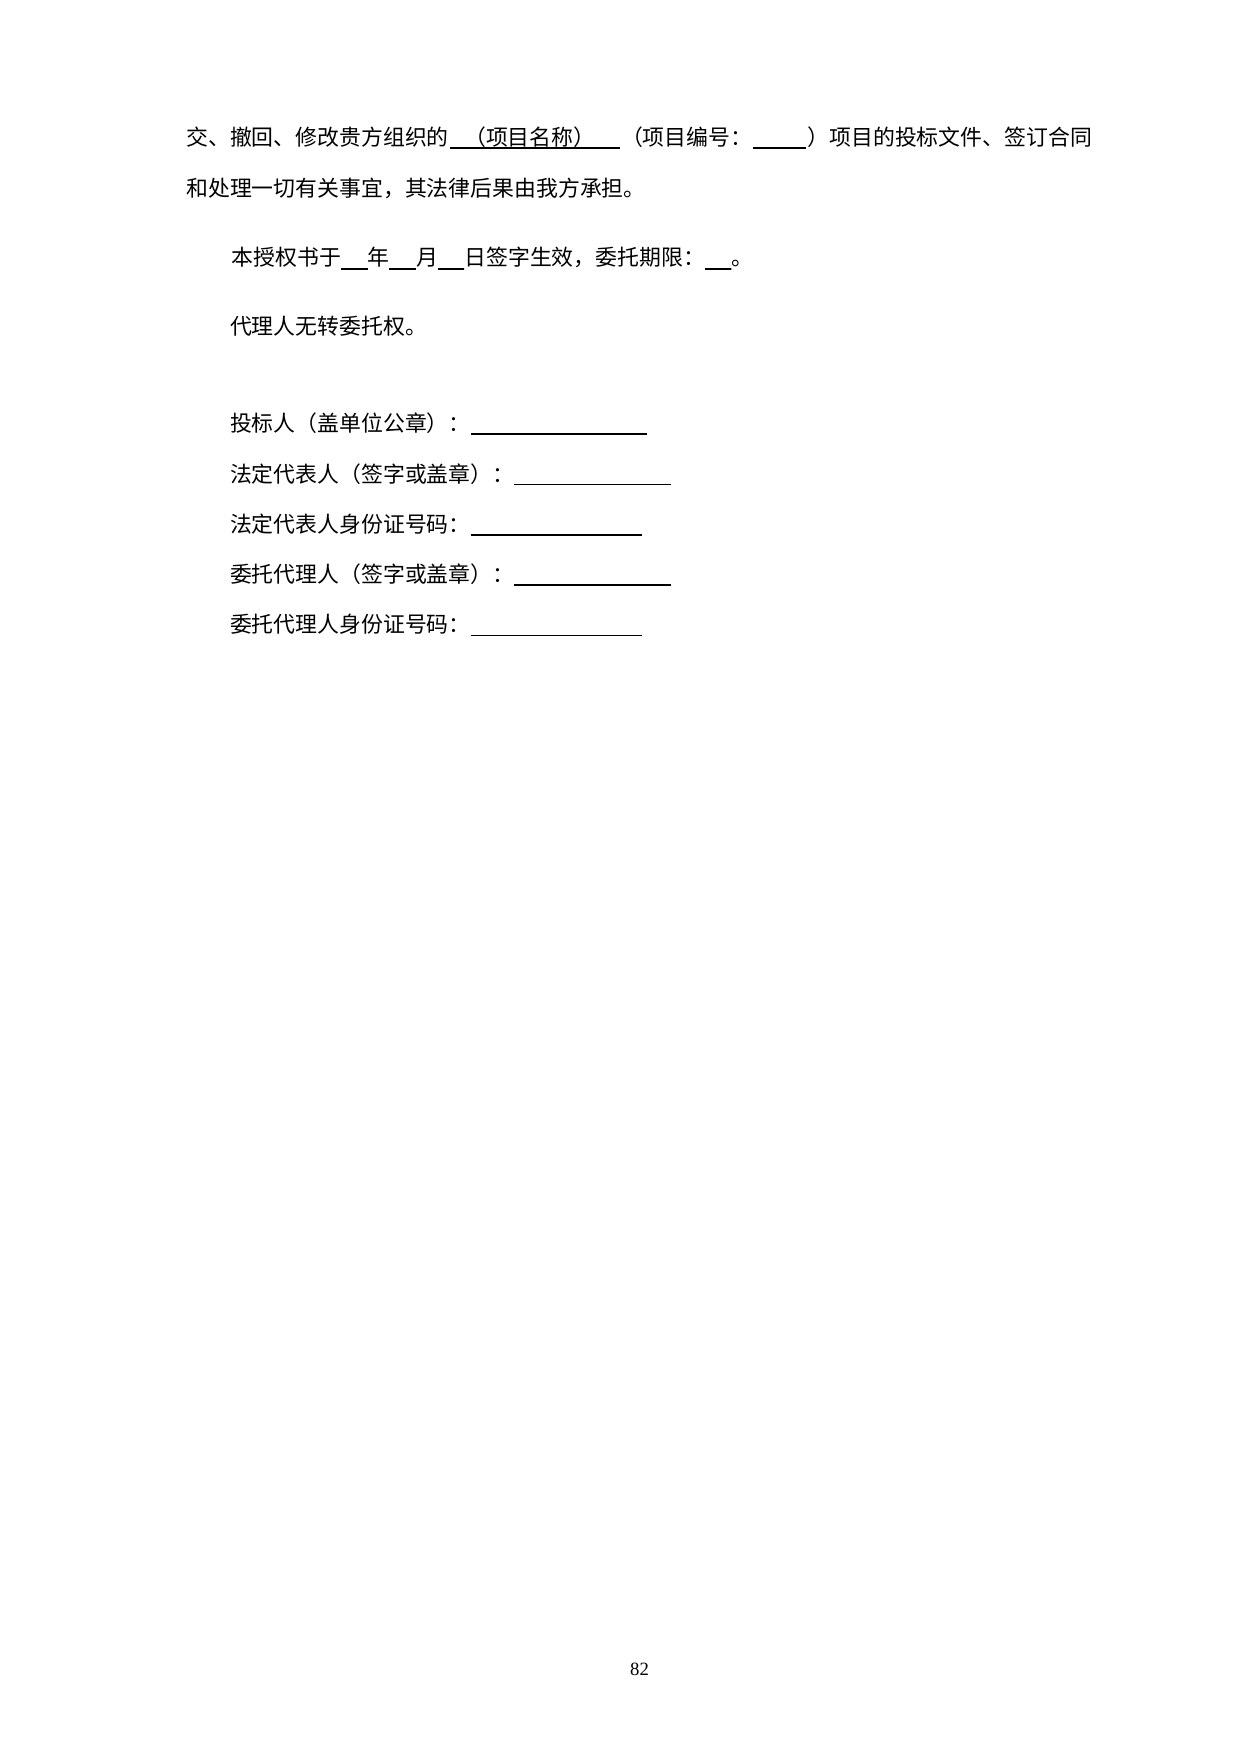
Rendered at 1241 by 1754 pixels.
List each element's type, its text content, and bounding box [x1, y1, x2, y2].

text 委托代理人（签字或盖章）： [186, 556, 1093, 590]
text 投标人（盖单位公章）： [186, 405, 1093, 439]
text 法定代表人（签字或盖章）： [186, 455, 1093, 490]
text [186, 118, 1093, 204]
text 本授权书于 年 月 日签字生效，委托期限： 。 [186, 220, 1093, 289]
text 法定代表人身份证号码： [186, 506, 1093, 540]
text 委托代理人身份证号码： [186, 606, 1093, 641]
text 代理人无转委托权。 [186, 307, 1093, 342]
